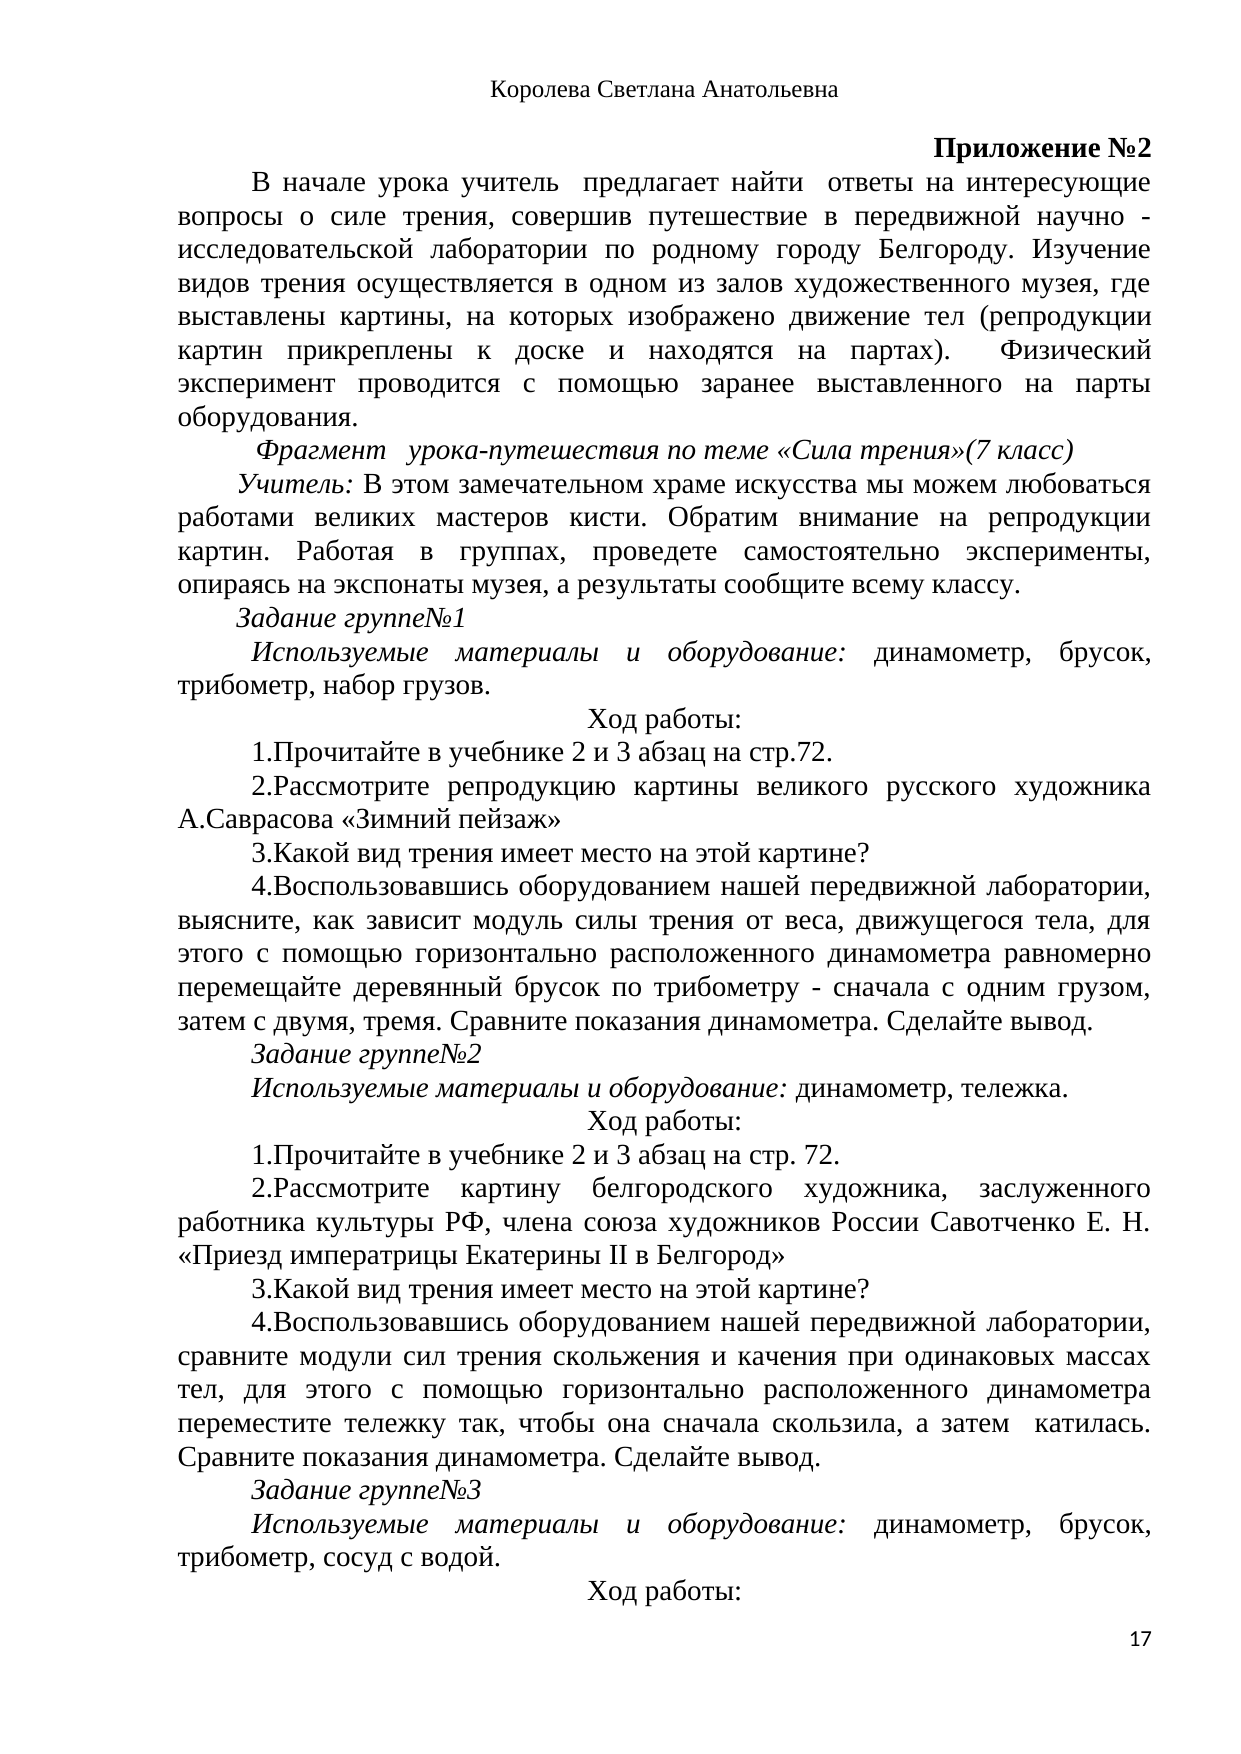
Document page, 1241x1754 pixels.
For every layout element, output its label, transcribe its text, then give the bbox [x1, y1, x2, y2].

list 2.Рассмотрите репродукцию картины великого русского художника А.Саврасова «Зимний пейзаж» [177, 768, 1152, 835]
text Приложение №2 [177, 131, 1152, 164]
text Используемые материалы и оборудование: динамометр, брусок, трибометр, набор грузов. [177, 634, 1152, 701]
text Используемые материалы и оборудование: динамометр, тележка. [177, 1070, 1152, 1103]
text Ход работы: [177, 1103, 1152, 1137]
list Используемые материалы и оборудование: динамометр, брусок, трибометр, сосуд с водой. [177, 1506, 1152, 1573]
text Ход работы: [177, 1573, 1152, 1606]
text Задание группе№1 [177, 600, 1152, 634]
text Ход работы: [177, 701, 1152, 734]
text Задание группе№2 [177, 1036, 1152, 1070]
list 1.Прочитайте в учебнике 2 и 3 абзац на стр. 72. [177, 1137, 1152, 1170]
text Учитель: В этом замечательном храме искусства мы можем любоваться работами великих мастеров кисти. Обратим внимание на репродукции картин. Работая в группах, проведете самостоятельно эксперименты, опираясь на экспонаты музея, а результаты сообщите всему классу. [177, 466, 1152, 600]
text 1.Прочитайте в учебнике 2 и 3 абзац на стр.72. [177, 734, 1152, 768]
text Фрагмент урока-путешествия по теме «Сила трения»(7 класс) [177, 432, 1152, 466]
list Задание группе№3 [215, 1472, 1152, 1506]
list 3.Какой вид трения имеет место на этой картине? [177, 835, 1152, 868]
list 3.Какой вид трения имеет место на этой картине? [177, 1271, 1152, 1304]
list 4.Воспользовавшись оборудованием нашей передвижной лаборатории, сравните модули сил трения скольжения и качения при одинаковых массах тел, для этого с помощью горизонтально расположенного динамометра переместите тележку так, чтобы она сначала скользила, а затем катилась. Сравните показания динамометра. Сделайте вывод. [177, 1304, 1152, 1472]
list 2.Рассмотрите картину белгородского художника, заслуженного работника культуры РФ, члена союза художников России Савотченко Е. Н. «Приезд императрицы Екатерины II в Белгород» [177, 1170, 1152, 1271]
list 4.Воспользовавшись оборудованием нашей передвижной лаборатории, выясните, как зависит модуль силы трения от веса, движущегося тела, для этого с помощью горизонтально расположенного динамометра равномерно перемещайте деревянный брусок по трибометру - сначала с одним грузом, затем с двумя, тремя. Сравните показания динамометра. Сделайте вывод. [177, 868, 1152, 1036]
text В начале урока учитель предлагает найти ответы на интересующие вопросы о силе трения, совершив путешествие в передвижной научно - исследовательской лаборатории по родному городу Белгороду. Изучение видов трения осуществляется в одном из залов художественного музея, где выставлены картины, на которых изображено движение тел (репродукции картин прикреплены к доске и находятся на партах). Физический эксперимент проводится с помощью заранее выставленного на парты оборудования. [177, 164, 1152, 432]
